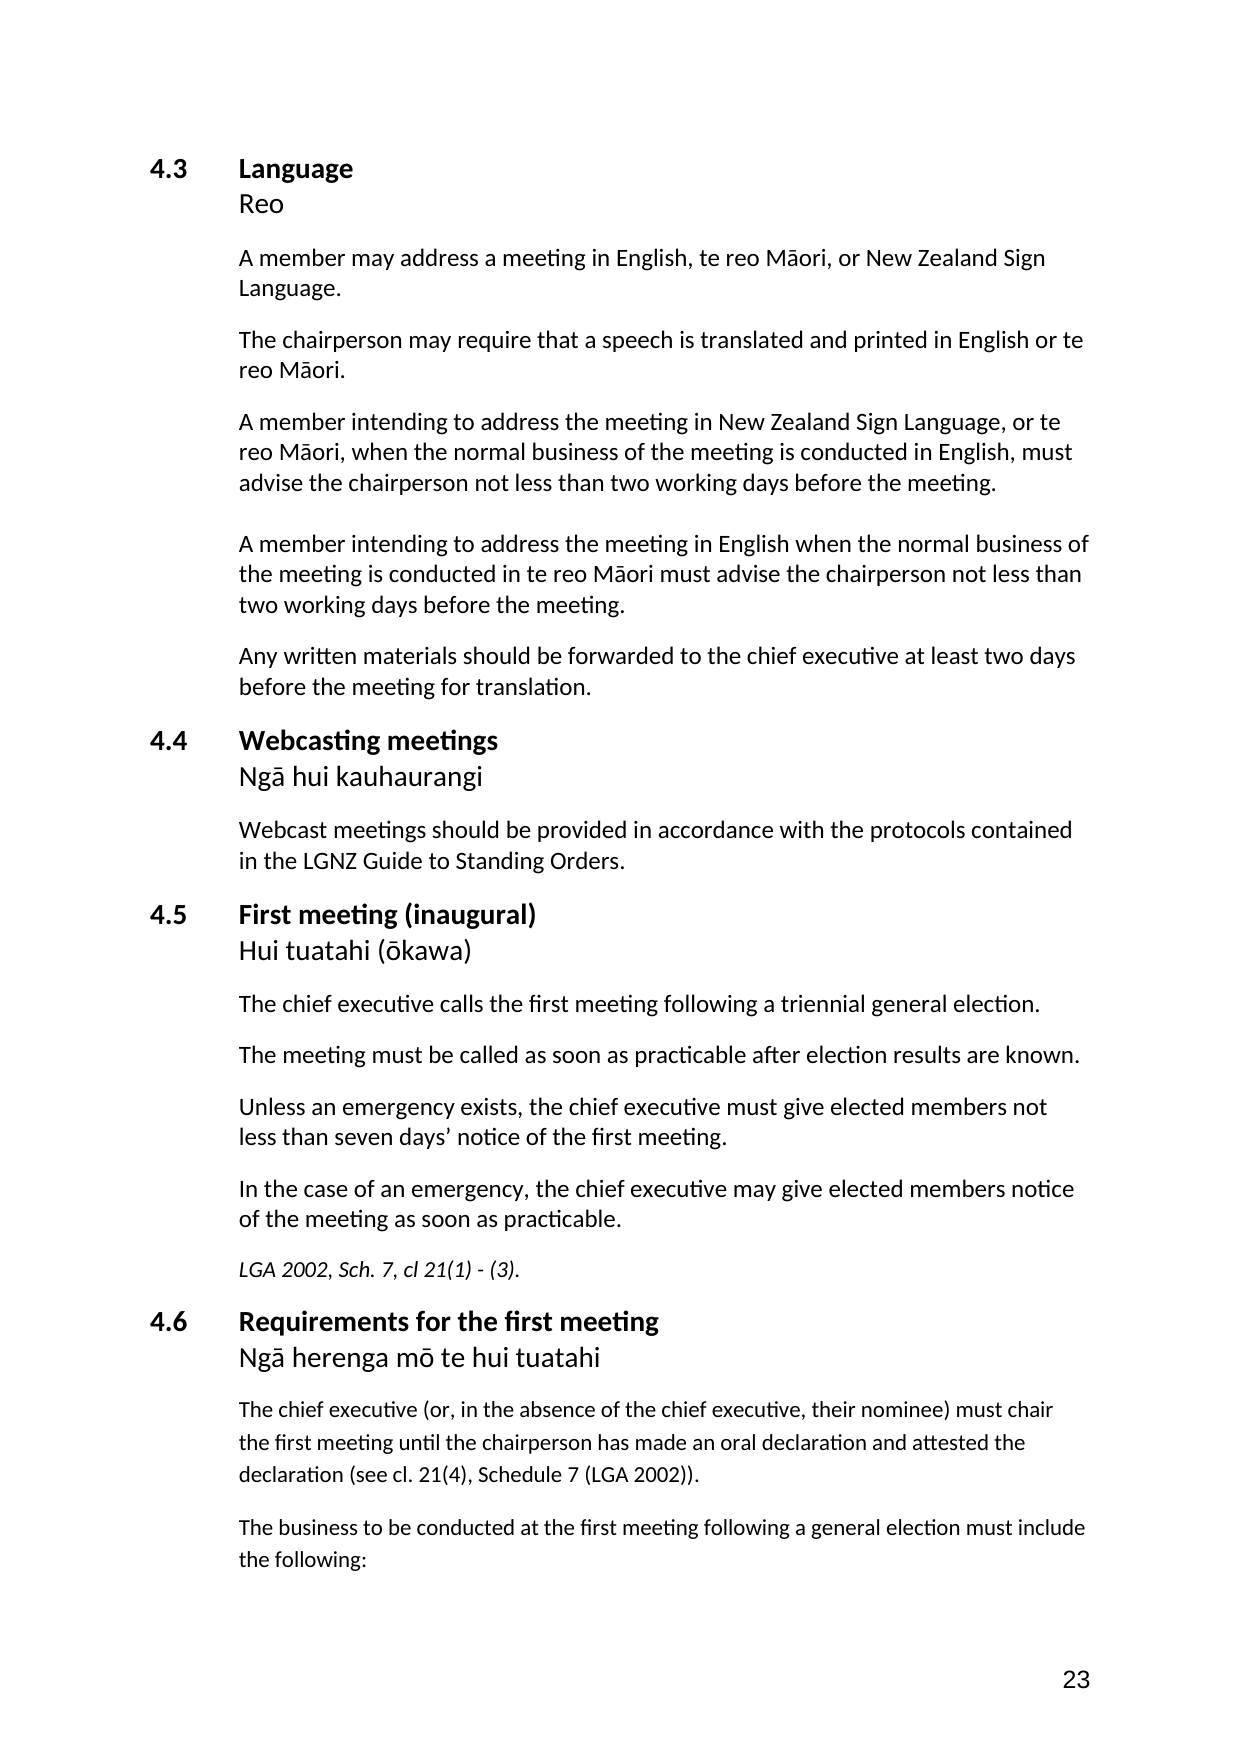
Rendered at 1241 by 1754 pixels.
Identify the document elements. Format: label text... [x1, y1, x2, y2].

subtitle First meeting (inaugural) [150, 896, 1090, 932]
text Unless an emergency exists, the chief executive must give elected members not less than seven days’ notice of the first meeting. [239, 1091, 1090, 1152]
text The business to be conducted at the first meeting following a general election must include the following: [238, 1513, 1090, 1573]
subtitle Webcasting meetings [150, 722, 1090, 758]
text A member may address a meeting in English, te reo Māori, or New Zealand Sign Language. [239, 242, 1090, 303]
text Reo [163, 186, 1090, 221]
text In the case of an emergency, the chief executive may give elected members notice of the meeting as soon as practicable. [239, 1173, 1090, 1234]
text The chief executive (or, in the absence of the chief executive, their nominee) must chair the first meeting until the chairperson has made an oral declaration and attested the declaration (see cl. 21(4), Schedule 7 (LGA 2002)). [238, 1396, 1090, 1488]
text A member intending to address the meeting in New Zealand Sign Language, or te reo Māori, when the normal business of the meeting is conducted in English, must advise the chairperson not less than two working days before the meeting. [239, 406, 1090, 497]
text Hui tuatahi (ōkawa) [239, 932, 1090, 967]
text LGA 2002, Sch. 7, cl 21(1) - (3). [239, 1255, 1090, 1283]
text A member intending to address the meeting in English when the normal business of the meeting is conducted in te reo Māori must advise the chairperson not less than two working days before the meeting. [239, 528, 1090, 619]
text Webcast meetings should be provided in accordance with the protocols contained in the LGNZ Guide to Standing Orders. [239, 814, 1090, 875]
subtitle Requirements for the first meeting [150, 1303, 1090, 1339]
subtitle Language [150, 150, 1090, 186]
text The chairperson may require that a speech is translated and printed in English or te reo Māori. [239, 324, 1090, 385]
text Ngā hui kauhaurangi [239, 758, 1090, 793]
text The chief executive calls the first meeting following a triennial general election. [239, 988, 1090, 1019]
text The meeting must be called as soon as practicable after election results are known. [239, 1039, 1090, 1070]
text Ngā herenga mō te hui tuatahi [163, 1339, 1090, 1375]
text Any written materials should be forwarded to the chief executive at least two days before the meeting for translation. [239, 640, 1090, 701]
